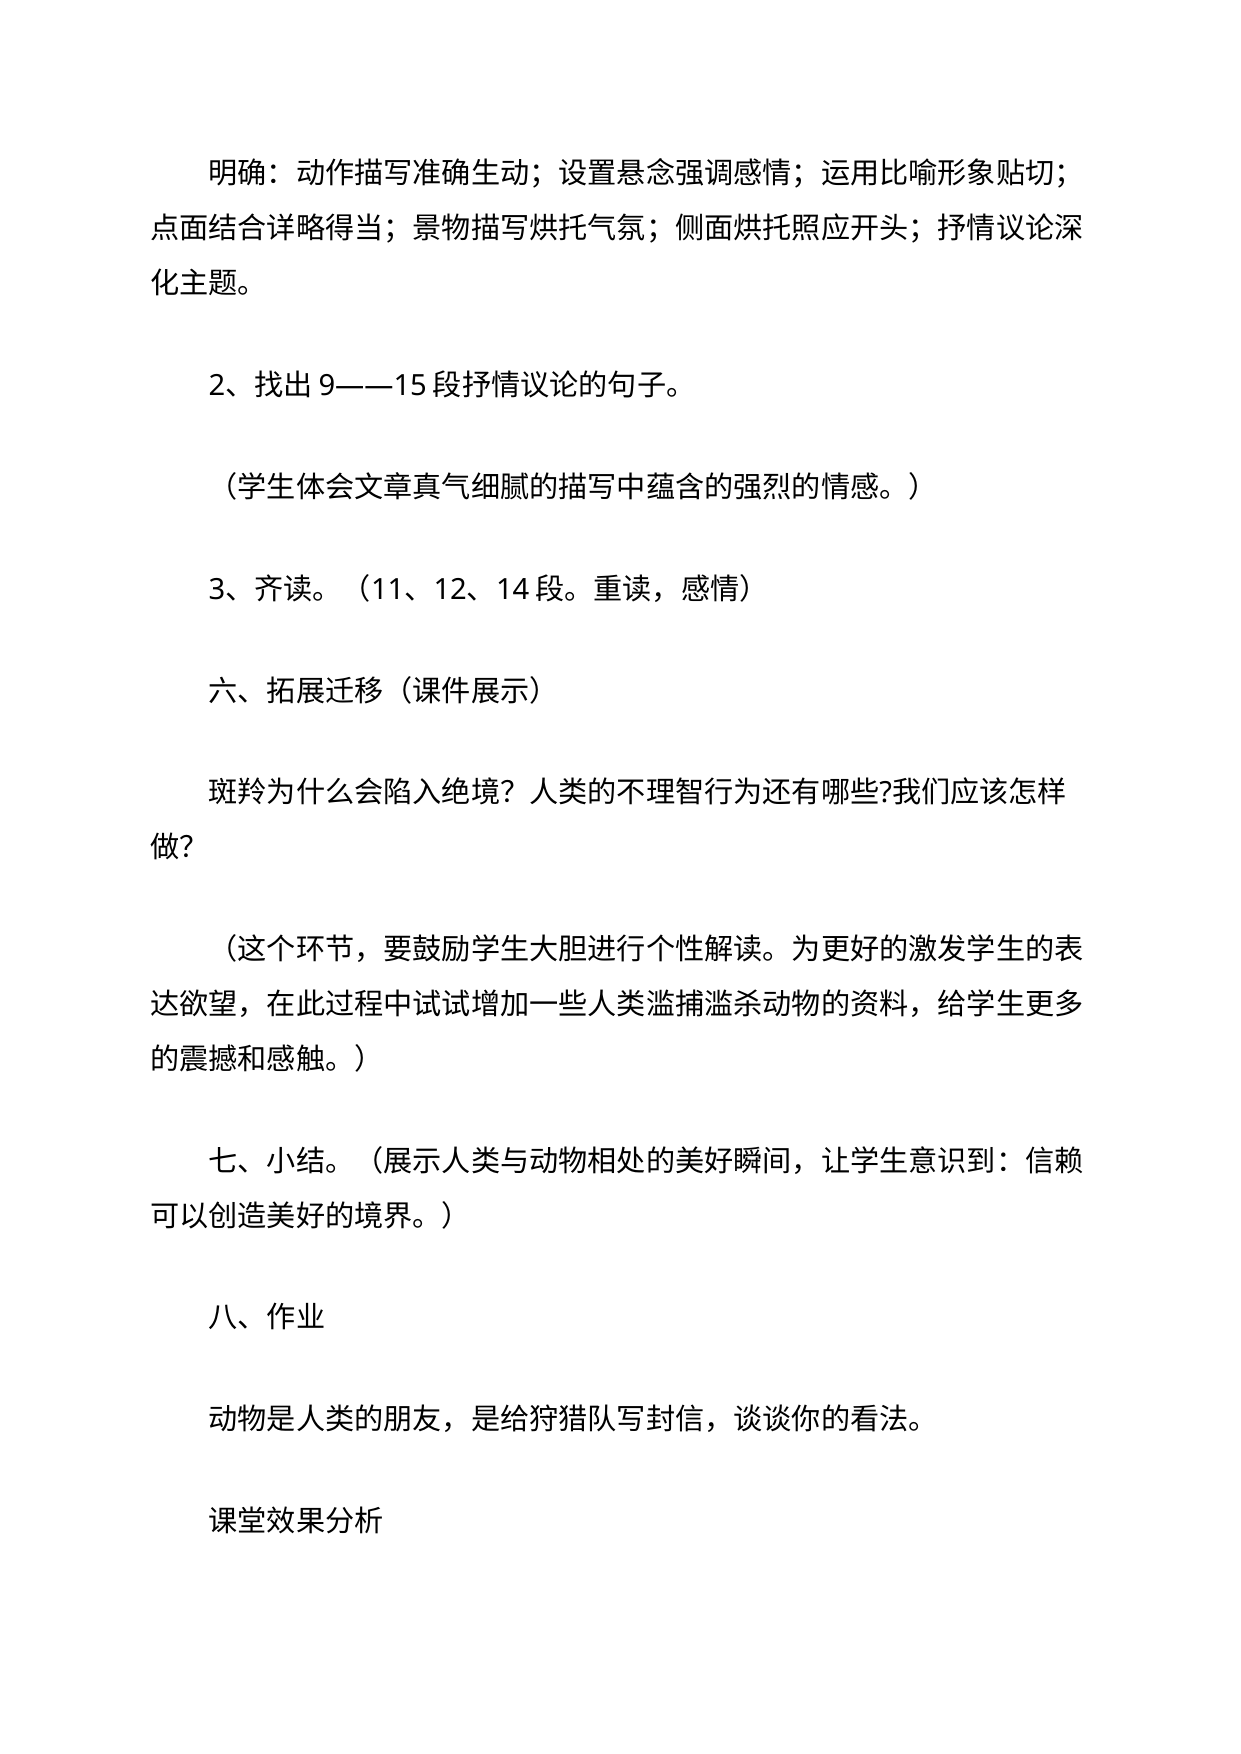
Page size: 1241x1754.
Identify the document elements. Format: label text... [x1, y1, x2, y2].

text 3、齐读。（11、12、14段。重读，感情） [150, 565, 1090, 608]
text 七、小结。（展示人类与动物相处的美好瞬间，让学生意识到：信赖可以创造美好的境界。） [150, 1137, 1090, 1234]
text （学生体会文章真气细腻的描写中蕴含的强烈的情感。） [150, 463, 1090, 506]
text 课堂效果分析 [150, 1498, 1090, 1540]
text （这个环节，要鼓励学生大胆进行个性解读。为更好的激发学生的表达欲望，在此过程中试试增加一些人类滥捕滥杀动物的资料，给学生更多的震撼和感触。） [150, 926, 1090, 1078]
text 明确：动作描写准确生动；设置悬念强调感情；运用比喻形象贴切；点面结合详略得当；景物描写烘托气氛；侧面烘托照应开头；抒情议论深化主题。 [150, 150, 1090, 302]
text 斑羚为什么会陷入绝境？人类的不理智行为还有哪些?我们应该怎样做？ [150, 769, 1090, 866]
text 动物是人类的朋友，是给狩猎队写封信，谈谈你的看法。 [150, 1396, 1090, 1438]
text 2、找出9——15段抒情议论的句子。 [150, 362, 1090, 404]
text 八、作业 [150, 1294, 1090, 1336]
text 六、拓展迁移（课件展示） [150, 667, 1090, 709]
